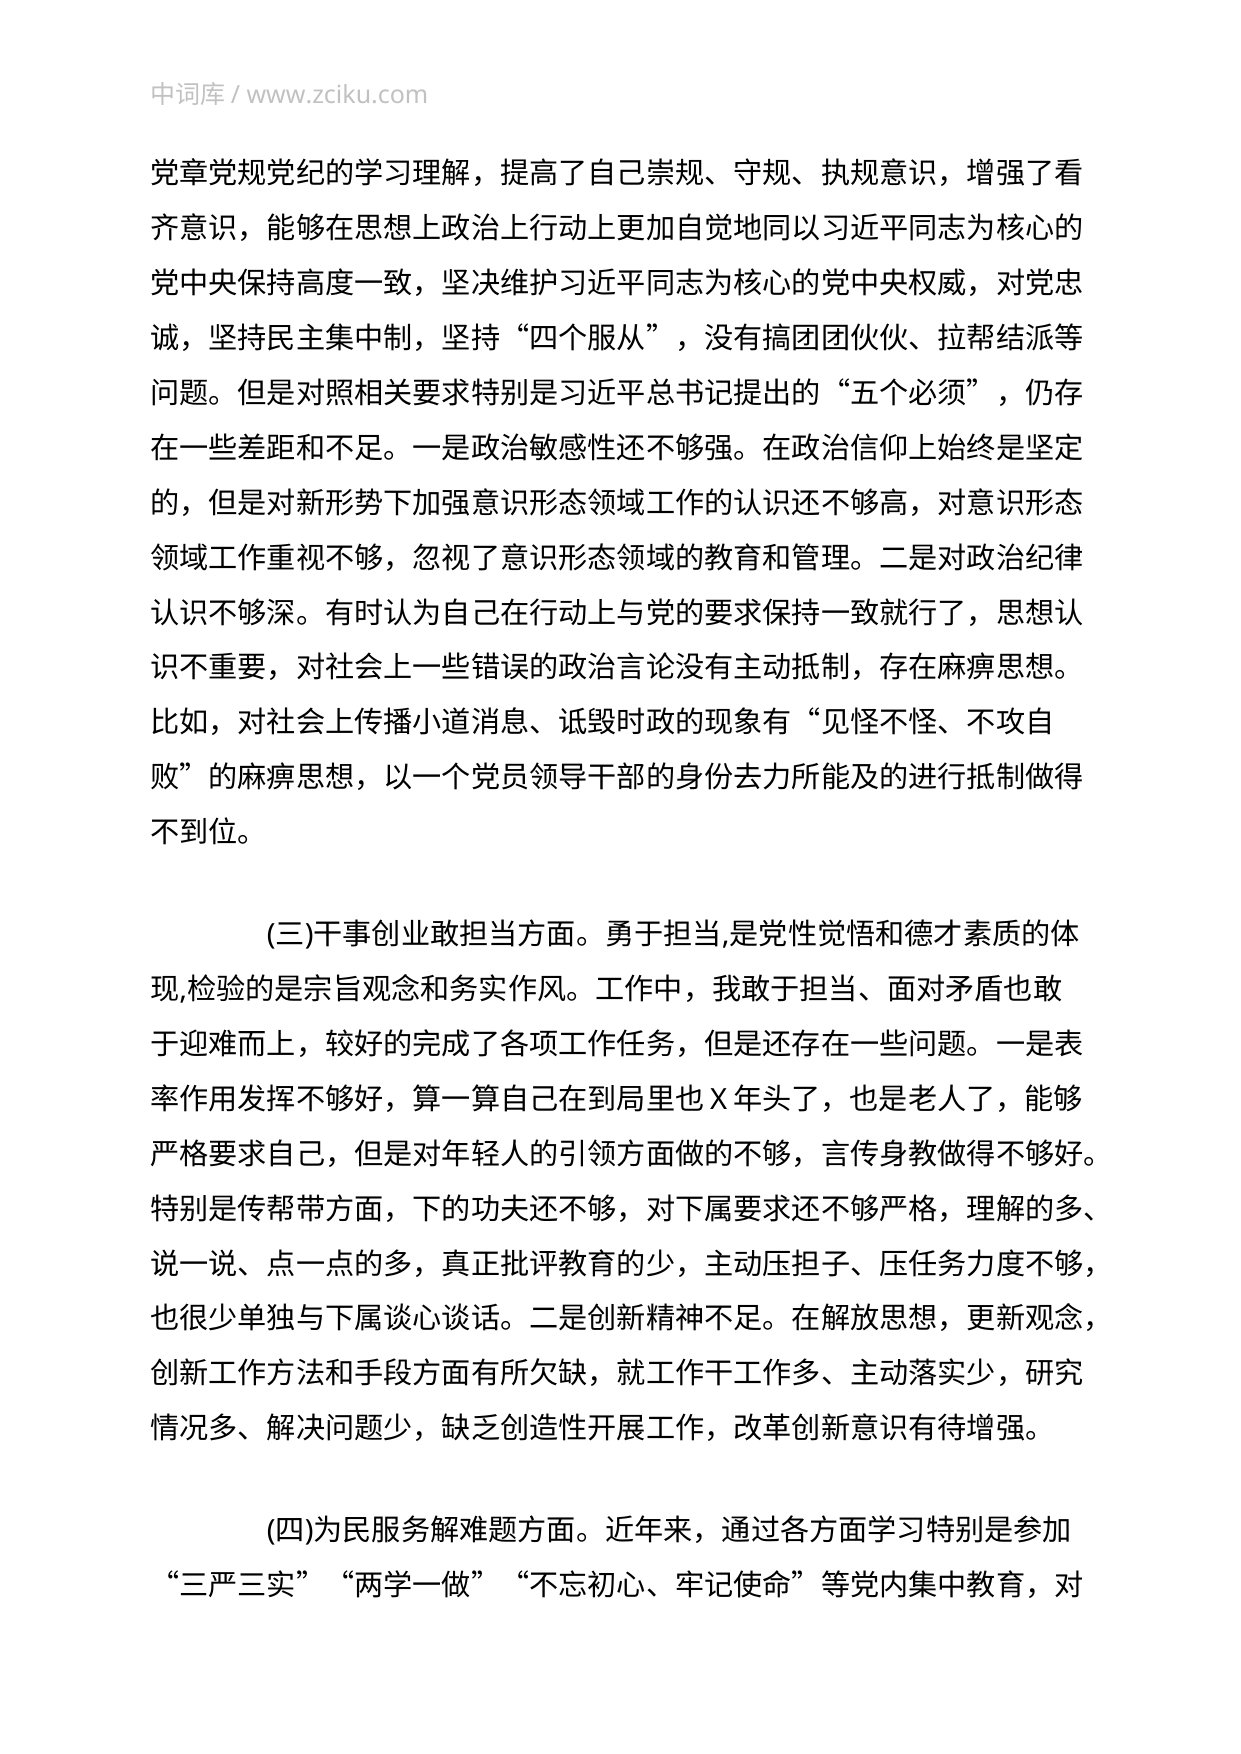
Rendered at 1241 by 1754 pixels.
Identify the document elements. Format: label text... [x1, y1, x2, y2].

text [150, 150, 1090, 851]
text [150, 1507, 1090, 1604]
text (三)干事创业敢担当方面。勇于担当,是党性觉悟和德才素质的体现,检验的是宗旨观念和务实作风。工作中，我敢于担当、面对矛盾也敢于迎难而上，较好的完成了各项工作任务，但是还存在一些问题。一是表率作用发挥不够好，算一算自己在到局里也X年头了，也是老人了，能够严格要求自己，但是对年轻人的引领方面做的不够，言传身教做得不够好。特别是传帮带方面，下的功夫还不够，对下属要求还不够严格，理解的多、说一说、点一点的多，真正批评教育的少，主动压担子、压任务力度不够，也很少单独与下属谈心谈话。二是创新精神不足。在解放思想，更新观念，创新工作方法和手段方面有所欠缺，就工作干工作多、主动落实少，研究情况多、解决问题少，缺乏创造性开展工作，改革创新意识有待增强。 [150, 911, 1090, 1447]
